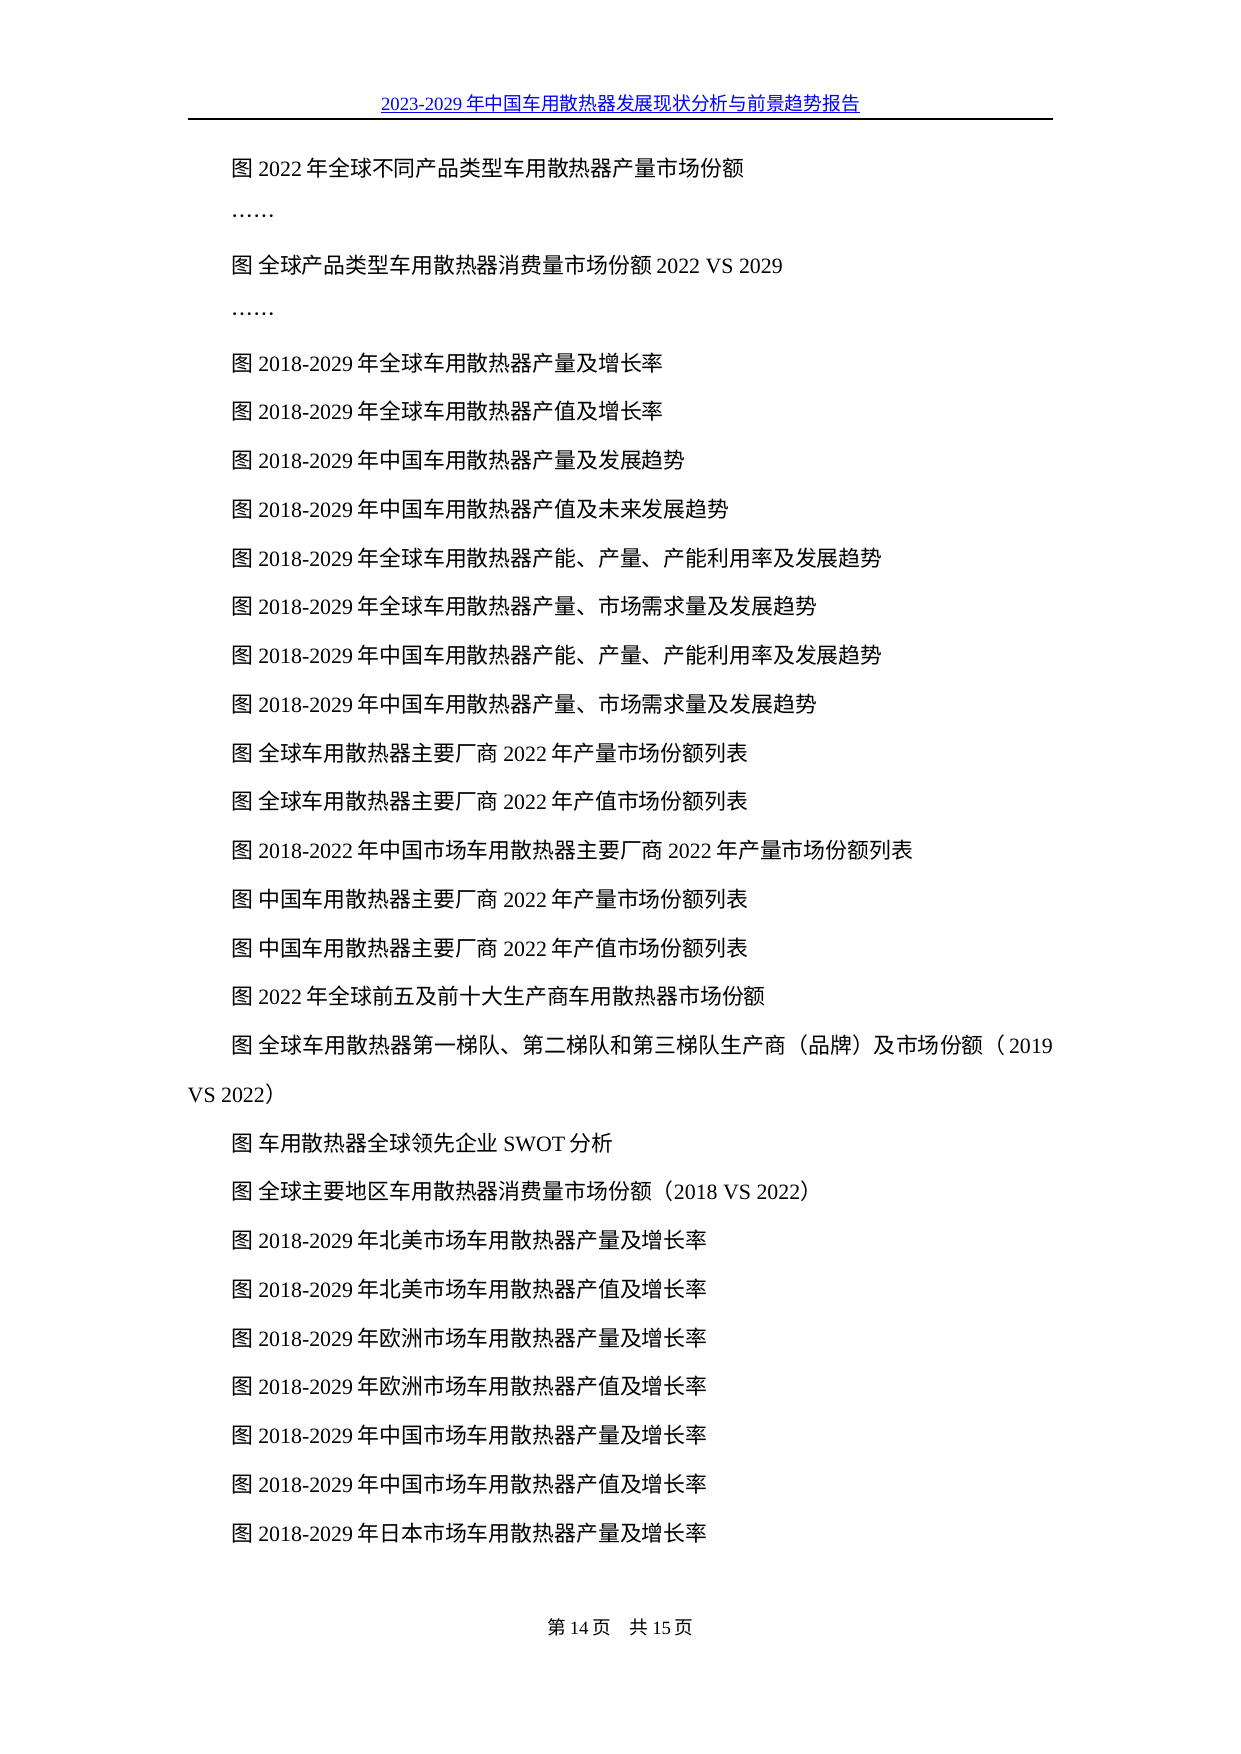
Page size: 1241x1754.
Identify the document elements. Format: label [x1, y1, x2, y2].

text [187, 150, 1053, 1548]
